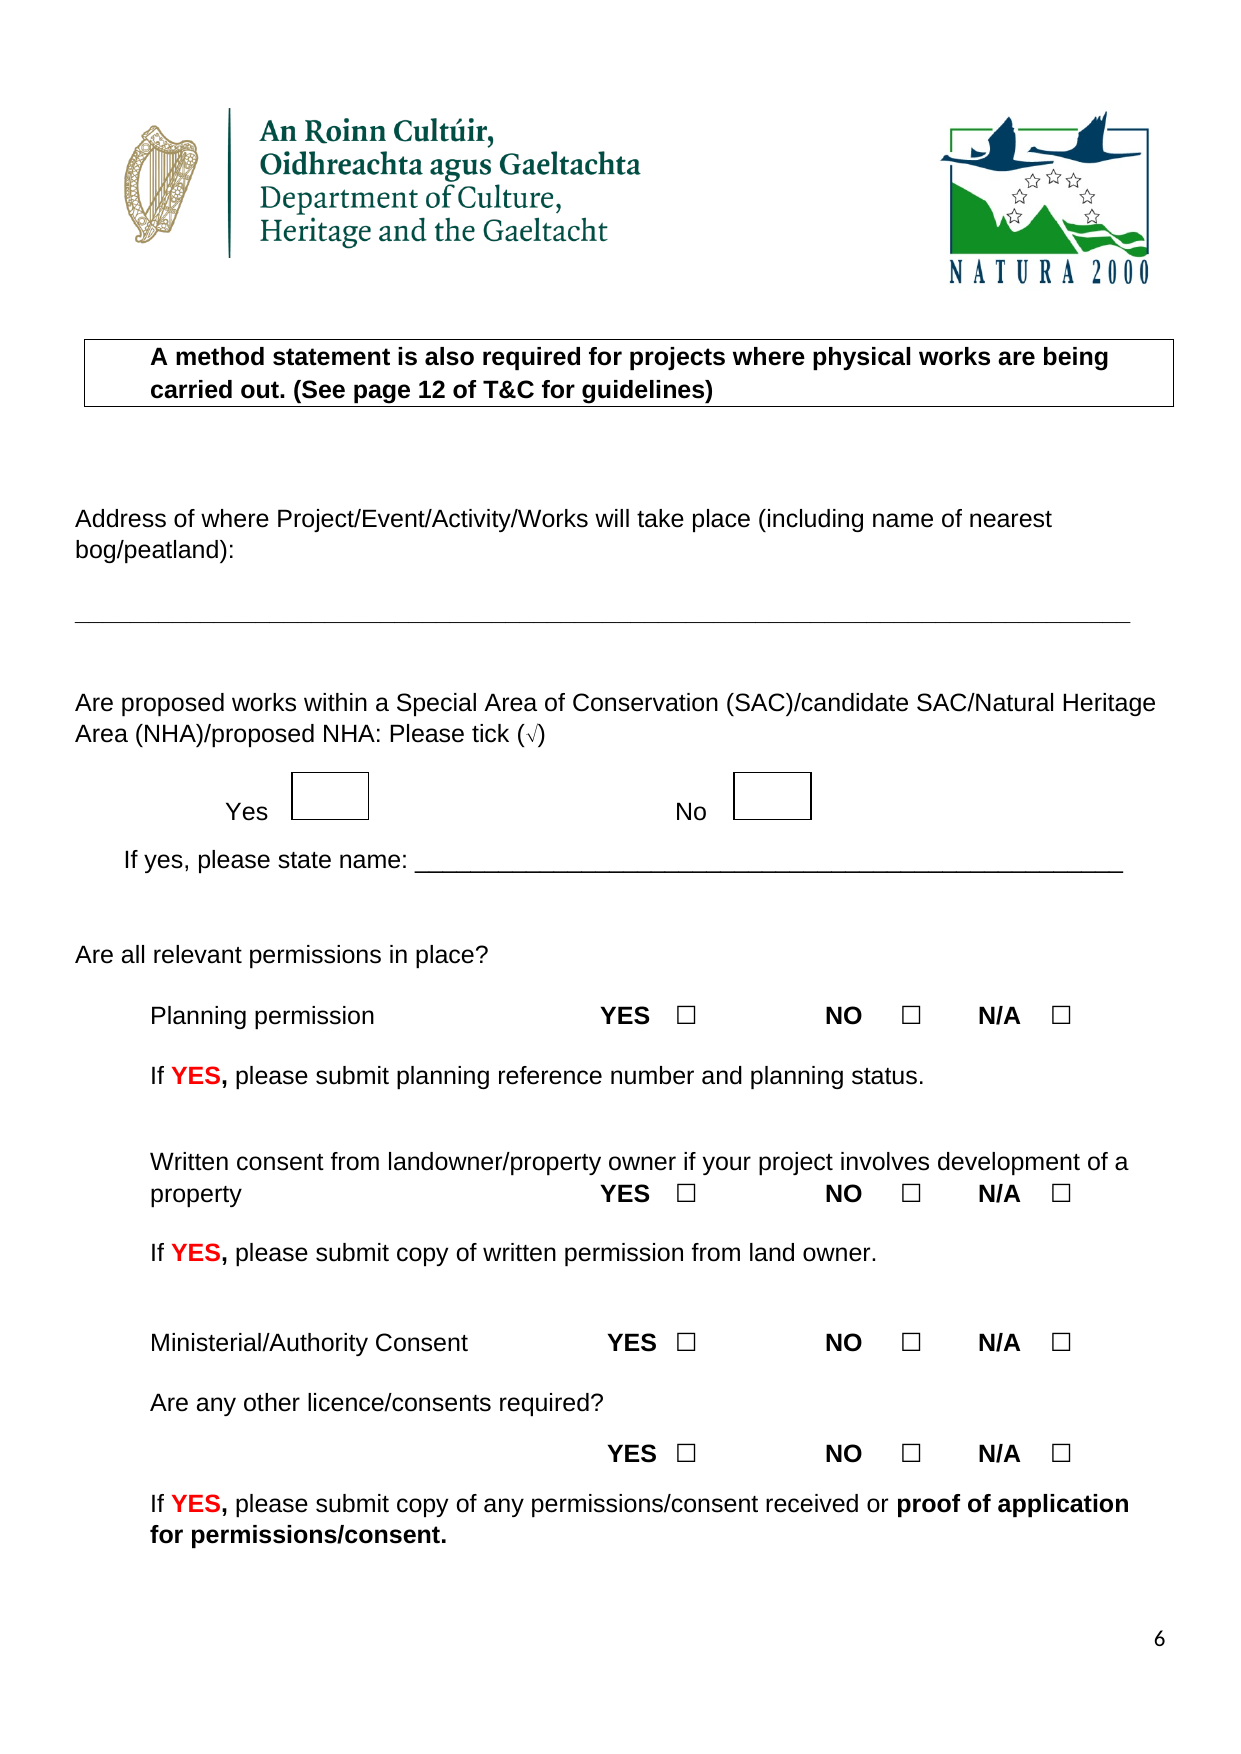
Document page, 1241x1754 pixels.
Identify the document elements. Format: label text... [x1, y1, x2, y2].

text If yes, please state name: ___________________________________________________ [75, 845, 1165, 874]
text Written consent from landowner/property owner if your project involves development of a property YES NO N/A [150, 1147, 1165, 1210]
text Address of where Project/Event/Activity/Works will take place (including name of nearest bog/peatland): [75, 504, 1165, 564]
text A method statement is also required for projects where physical works are being carried out. (See page 12 of T&C for guidelines) [85, 340, 1173, 406]
text If YES, please submit planning reference number and planning status. [75, 1061, 1165, 1089]
text Are any other licence/consents required? [150, 1387, 1165, 1416]
text Are proposed works within a Special Area of Conservation (SAC)/candidate SAC/Natural Heritage Area (NHA)/proposed NHA: Please tick () [75, 688, 1165, 748]
text Yes No [194, 797, 1165, 826]
text ____________________________________________________________________________ [75, 597, 1165, 626]
text If YES, please submit copy of any permissions/consent received or proof of application for permissions/consent. [150, 1489, 1165, 1548]
text YES ☐ NO N/A [525, 1435, 1165, 1469]
text Ministerial/Authority Consent YES NO N/A [75, 1325, 1165, 1359]
text Planning permission YES NO N/A [75, 998, 1165, 1032]
text Are all relevant permissions in place? [75, 940, 1165, 969]
text If YES, please submit copy of written permission from land owner. [75, 1238, 1165, 1267]
picture [75, 73, 675, 292]
picture [935, 103, 1153, 292]
